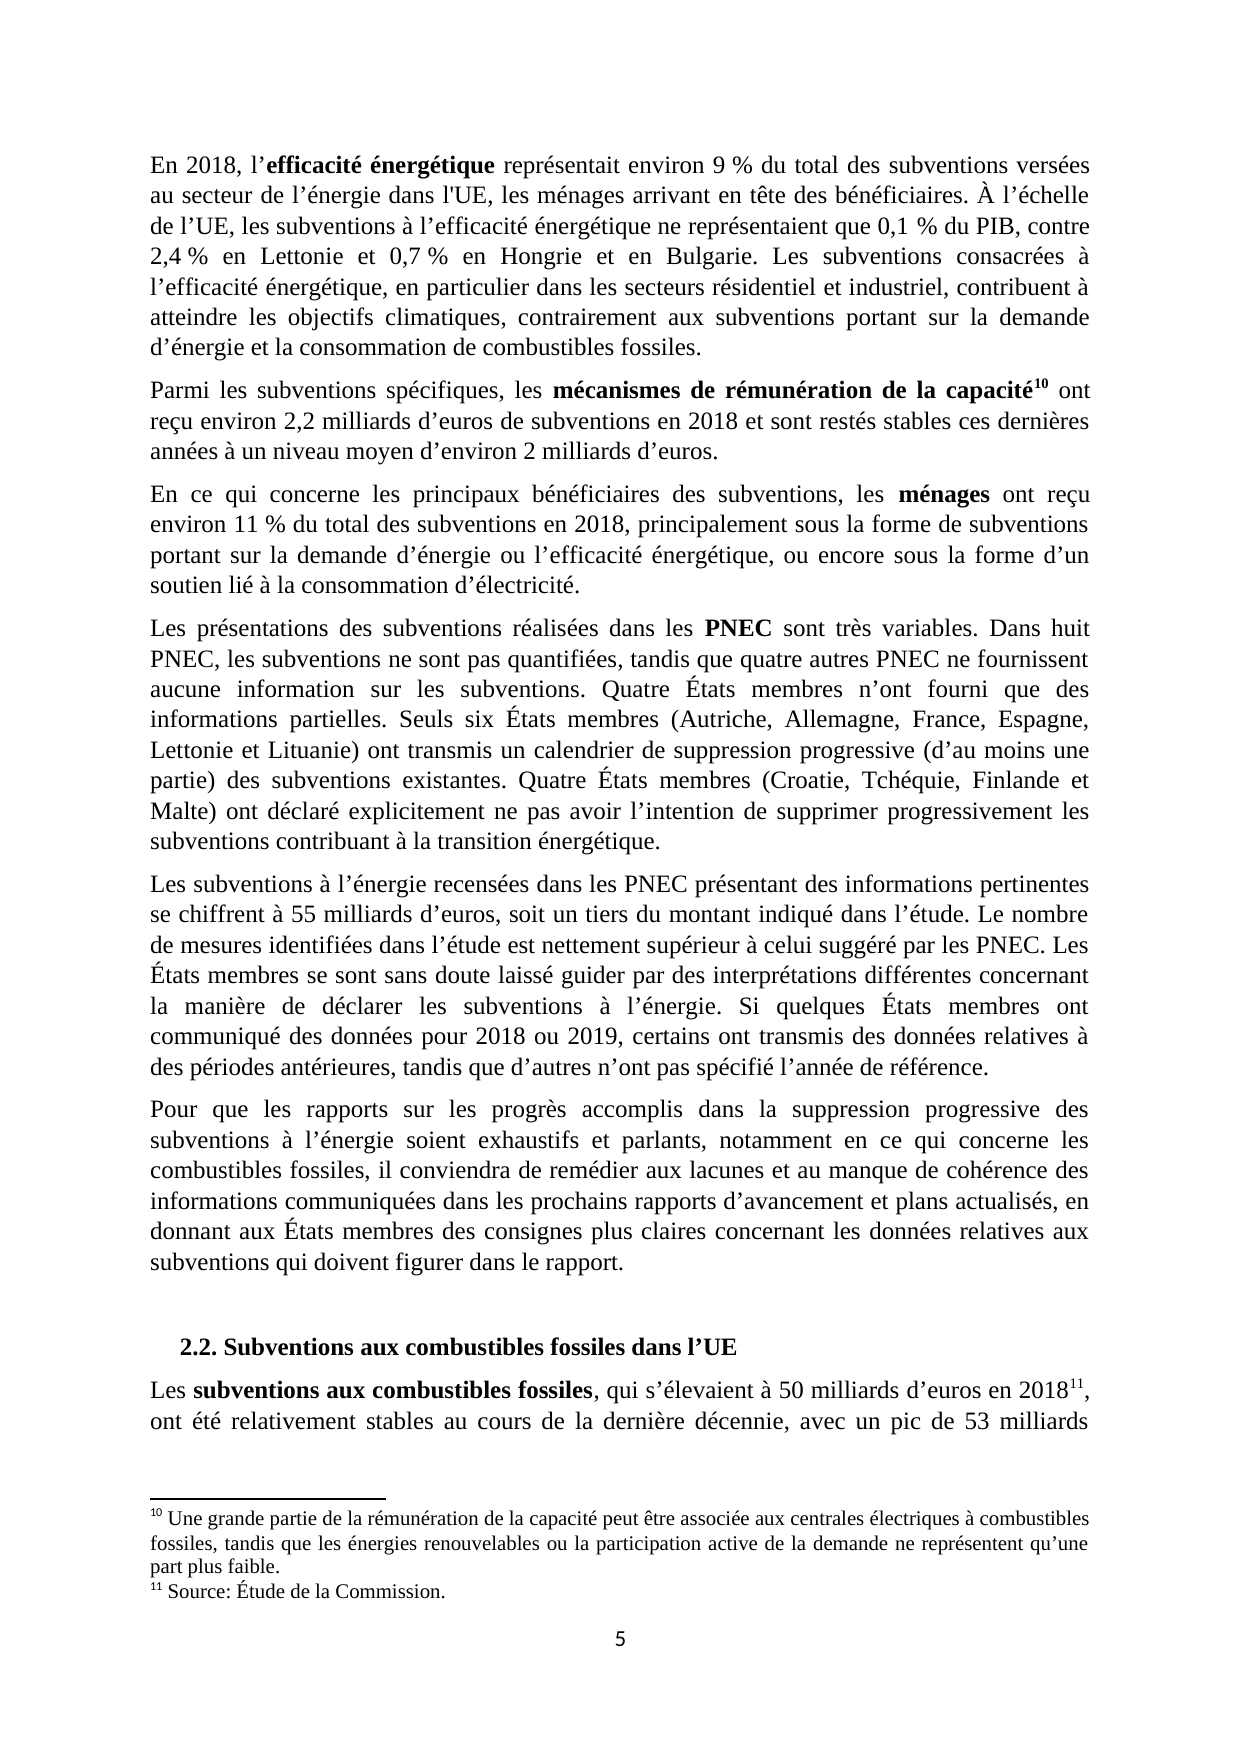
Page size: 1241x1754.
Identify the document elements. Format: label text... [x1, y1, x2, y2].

text 2.2. Subventions aux combustibles fossiles dans l’UE [150, 1332, 1090, 1361]
text En ce qui concerne les principaux bénéficiaires des subventions, les ménages ont reçu environ 11 % du total des subventions en 2018, principalement sous la forme de subventions portant sur la demande d’énergie ou l’efficacité énergétique, ou encore sous la forme d’un soutien lié à la consommation d’électricité. [150, 479, 1090, 599]
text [150, 1375, 1090, 1434]
text Les présentations des subventions réalisées dans les PNEC sont très variables. Dans huit PNEC, les subventions ne sont pas quantifiées, tandis que quatre autres PNEC ne fournissent aucune information sur les subventions. Quatre États membres n’ont fourni que des informations partielles. Seuls six États membres (Autriche, Allemagne, France, Espagne, Lettonie et Lituanie) ont transmis un calendrier de suppression progressive (d’au moins une partie) des subventions existantes. Quatre États membres (Croatie, Tchéquie, Finlande et Malte) ont déclaré explicitement ne pas avoir l’intention de supprimer progressivement les subventions contribuant à la transition énergétique. [150, 613, 1090, 855]
text Les subventions à l’énergie recensées dans les PNEC présentant des informations pertinentes se chiffrent à 55 milliards d’euros, soit un tiers du montant indiqué dans l’étude. Le nombre de mesures identifiées dans l’étude est nettement supérieur à celui suggéré par les PNEC. Les États membres se sont sans doute laissé guider par des interprétations différentes concernant la manière de déclarer les subventions à l’énergie. Si quelques États membres ont communiqué des données pour 2018 ou 2019, certains ont transmis des données relatives à des périodes antérieures, tandis que d’autres n’ont pas spécifié l’année de référence. [150, 869, 1090, 1080]
text Pour que les rapports sur les progrès accomplis dans la suppression progressive des subventions à l’énergie soient exhaustifs et parlants, notamment en ce qui concerne les combustibles fossiles, il conviendra de remédier aux lacunes et au manque de cohérence des informations communiquées dans les prochains rapports d’avancement et plans actualisés, en donnant aux États membres des consignes plus claires concernant les données relatives aux subventions qui doivent figurer dans le rapport. [150, 1094, 1090, 1275]
text En 2018, l’efficacité énergétique représentait environ 9 % du total des subventions versées au secteur de l’énergie dans l'UE, les ménages arrivant en tête des bénéficiaires. À l’échelle de l’UE, les subventions à l’efficacité énergétique ne représentaient que 0,1 % du PIB, contre 2,4 % en Lettonie et 0,7 % en Hongrie et en Bulgarie. Les subventions consacrées à l’efficacité énergétique, en particulier dans les secteurs résidentiel et industriel, contribuent à atteindre les objectifs climatiques, contrairement aux subventions portant sur la demande d’énergie et la consommation de combustibles fossiles. [150, 150, 1090, 361]
text Parmi les subventions spécifiques, les mécanismes de rémunération de la capacité ont reçu environ 2,2 milliards d’euros de subventions en 2018 et sont restés stables ces dernières années à un niveau moyen d’environ 2 milliards d’euros. [150, 375, 1090, 465]
